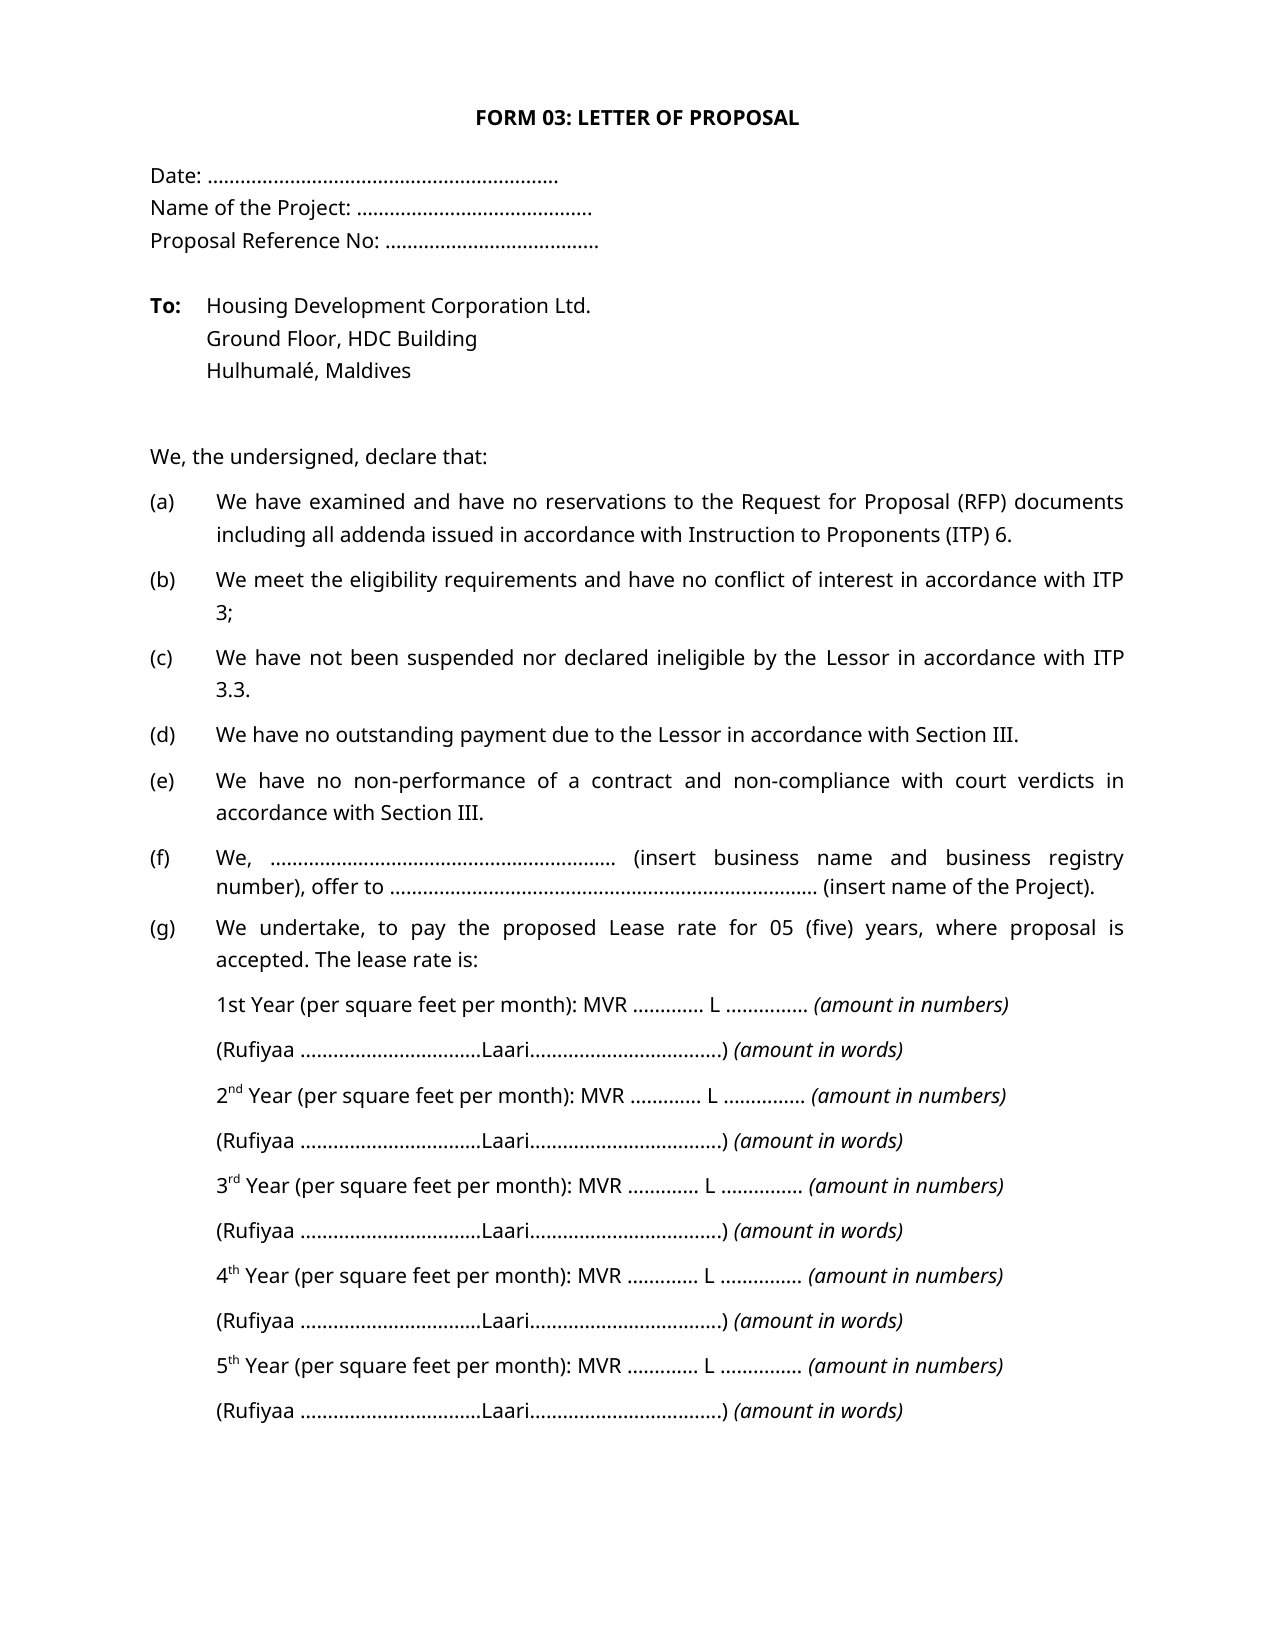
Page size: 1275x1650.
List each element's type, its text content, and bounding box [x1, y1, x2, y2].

list We undertake, to pay the proposed Lease rate for 05 (five) years, where proposal is accepted. The lease rate is: [150, 913, 1125, 974]
text Hulhumalé, Maldives [187, 356, 1125, 385]
text (Rufiyaa ……………………………Laari…………………….……….) (amount in words) [216, 1036, 1125, 1064]
text To: Housing Development Corporation Ltd. [150, 291, 1125, 319]
list We have not been suspended nor declared ineligible by the Lessor in accordance with ITP 3.3. [150, 643, 1125, 704]
list 4th Year (per square feet per month): MVR ….……… L …………… (amount in numbers) [216, 1261, 1125, 1289]
text Date: ………………………………………………………. [150, 161, 1125, 189]
text (Rufiyaa ……………………………Laari……………………….…….) (amount in words) [216, 1396, 1125, 1425]
list We, ……………………………………………………… (insert business name and business registry number), offer to …………………………………………………………………… (insert name of the Project). [150, 843, 1125, 900]
text (Rufiyaa ……………………………Laari…………………….……….) (amount in words) [216, 1126, 1125, 1154]
list We have no non-performance of a contract and non-compliance with court verdicts in accordance with Section III. [150, 766, 1125, 827]
list We meet the eligibility requirements and have no conflict of interest in accordance with ITP 3; [150, 565, 1125, 626]
list 5th Year (per square feet per month): MVR ….……… L …………… (amount in numbers) [216, 1351, 1125, 1380]
list We have no outstanding payment due to the Lessor in accordance with Section III. [150, 721, 1125, 749]
text (Rufiyaa ……………………………Laari…………………….……….) (amount in words) [216, 1216, 1125, 1244]
text We, the undersigned, declare that: [150, 442, 1125, 471]
list 3rd Year (per square feet per month): MVR ….……… L …………… (amount in numbers) [216, 1171, 1125, 1199]
list We have examined and have no reservations to the Request for Proposal (RFP) documents including all addenda issued in accordance with Instruction to Proponents (ITP) 6. [150, 487, 1125, 548]
list 1st Year (per square feet per month): MVR ….……… L …………… (amount in numbers) [216, 991, 1125, 1019]
text FORM 03: LETTER OF PROPOSAL [150, 103, 1125, 132]
text Proposal Reference No: ………………………………… [150, 226, 1125, 254]
text (Rufiyaa ……………………………Laari……………………….…….) (amount in words) [216, 1306, 1125, 1335]
text Ground Floor, HDC Building [187, 324, 1125, 352]
list 2nd Year (per square feet per month): MVR ….……… L …………… (amount in numbers) [216, 1081, 1125, 1109]
text Name of the Project: ……………………………………. [150, 193, 1125, 222]
